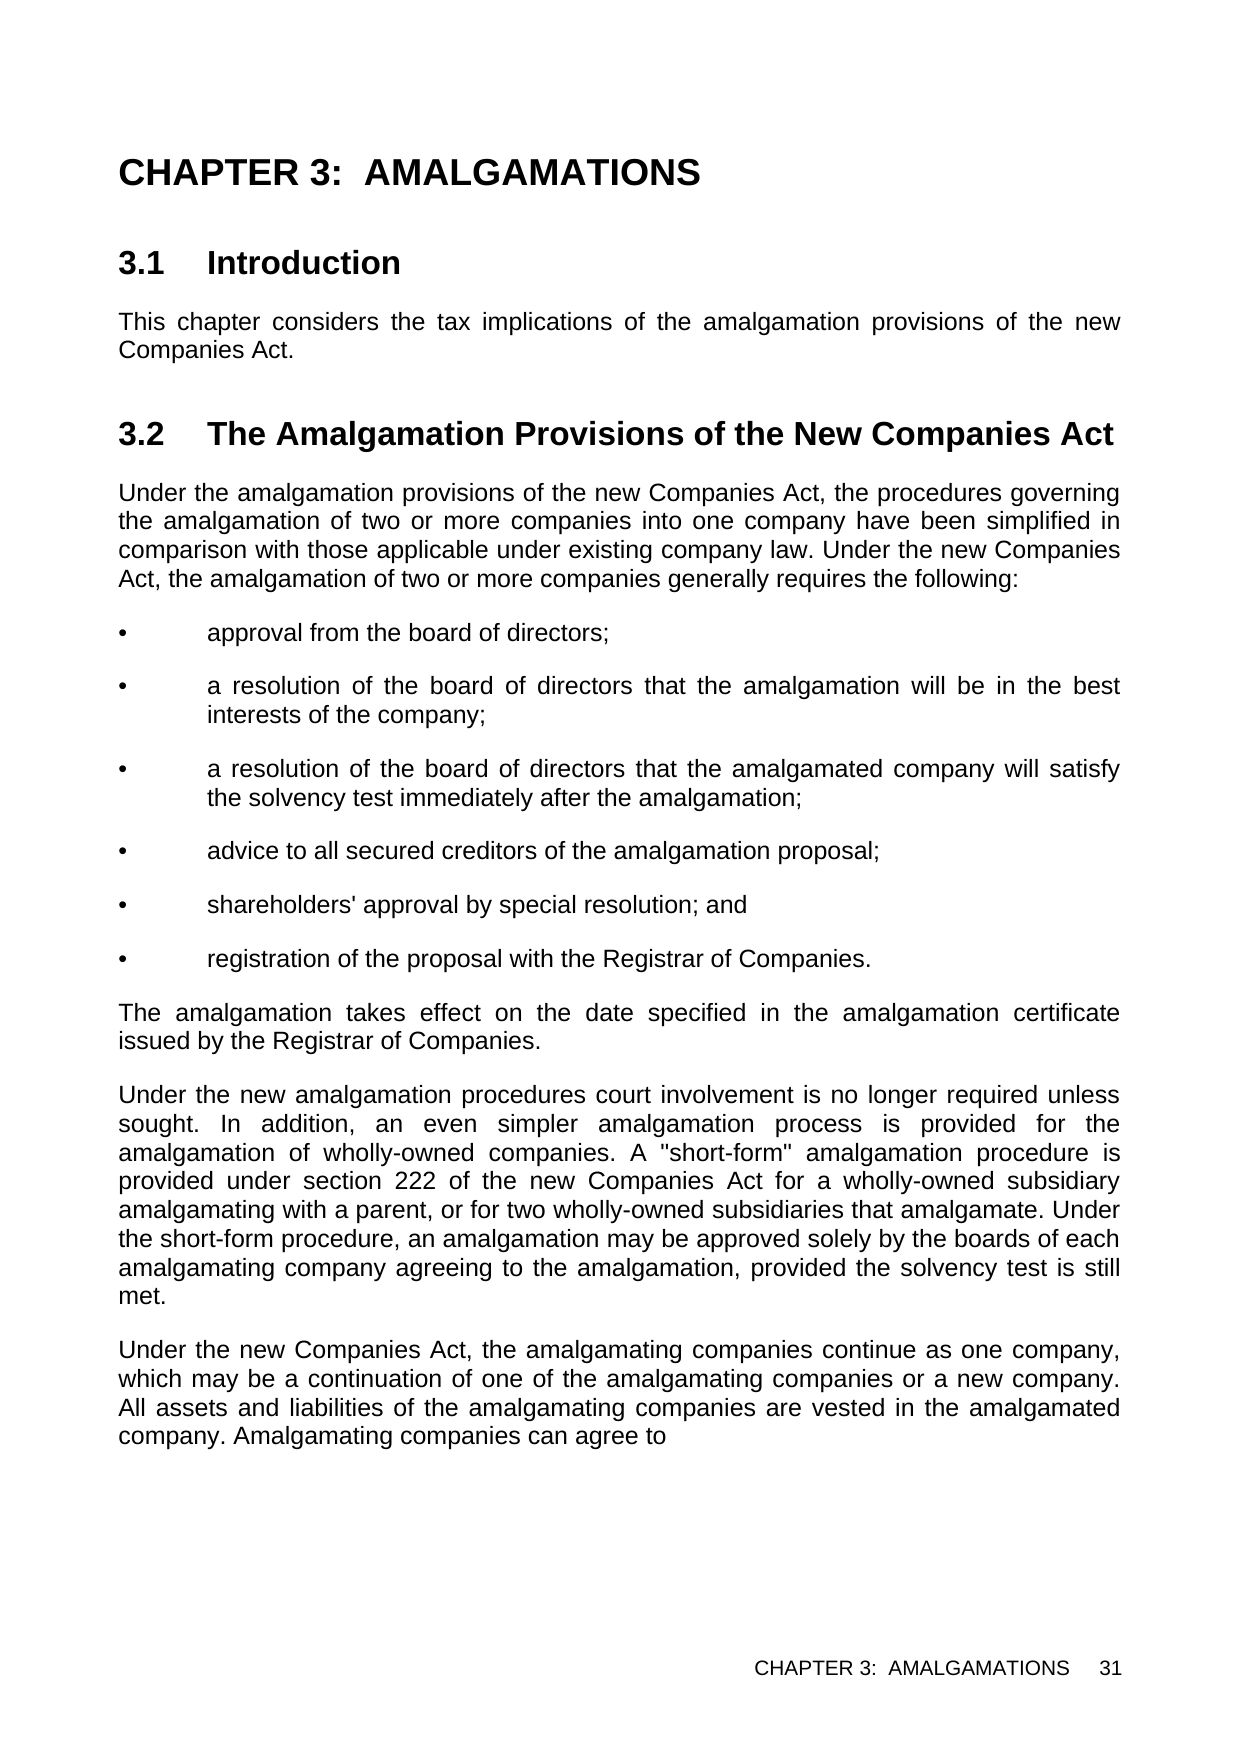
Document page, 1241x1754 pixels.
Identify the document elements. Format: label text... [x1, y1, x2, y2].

subtitle CHAPTER 3: AMALGAMATIONS [118, 150, 1122, 193]
text Under the new amalgamation procedures court involvement is no longer required unless sought. In addition, an even simpler amalgamation process is provided for the amalgamation of wholly-owned companies. A "short-form" amalgamation procedure is provided under section 222 of the new Companies Act for a wholly-owned subsidiary amalgamating with a parent, or for two wholly-owned subsidiaries that amalgamate. Under the short-form procedure, an amalgamation may be approved solely by the boards of each amalgamating company agreeing to the amalgamation, provided the solvency test is still met. [118, 1080, 1122, 1310]
text • a resolution of the board of directors that the amalgamation will be in the best interests of the company; [118, 671, 1122, 729]
text • registration of the proposal with the Registrar of Companies. [118, 944, 1122, 972]
text Under the amalgamation provisions of the new Companies Act, the procedures governing the amalgamation of two or more companies into one company have been simplified in comparison with those applicable under existing company law. Under the new Companies Act, the amalgamation of two or more companies generally requires the following: [118, 477, 1122, 592]
text • approval from the board of directors; [118, 617, 1122, 646]
subtitle 3.2 The Amalgamation Provisions of the New Companies Act [118, 414, 1122, 452]
text • advice to all secured creditors of the amalgamation proposal; [118, 836, 1122, 865]
subtitle 3.1 Introduction [118, 243, 1122, 282]
text The amalgamation takes effect on the date specified in the amalgamation certificate issued by the Registrar of Companies. [118, 997, 1122, 1055]
text This chapter considers the tax implications of the amalgamation provisions of the new Companies Act. [118, 307, 1122, 364]
text • a resolution of the board of directors that the amalgamated company will satisfy the solvency test immediately after the amalgamation; [118, 754, 1122, 811]
text • shareholders' approval by special resolution; and [118, 890, 1122, 919]
text Under the new Companies Act, the amalgamating companies continue as one company, which may be a continuation of one of the amalgamating companies or a new company. All assets and liabilities of the amalgamating companies are vested in the amalgamated company. Amalgamating companies can agree to [118, 1335, 1122, 1450]
